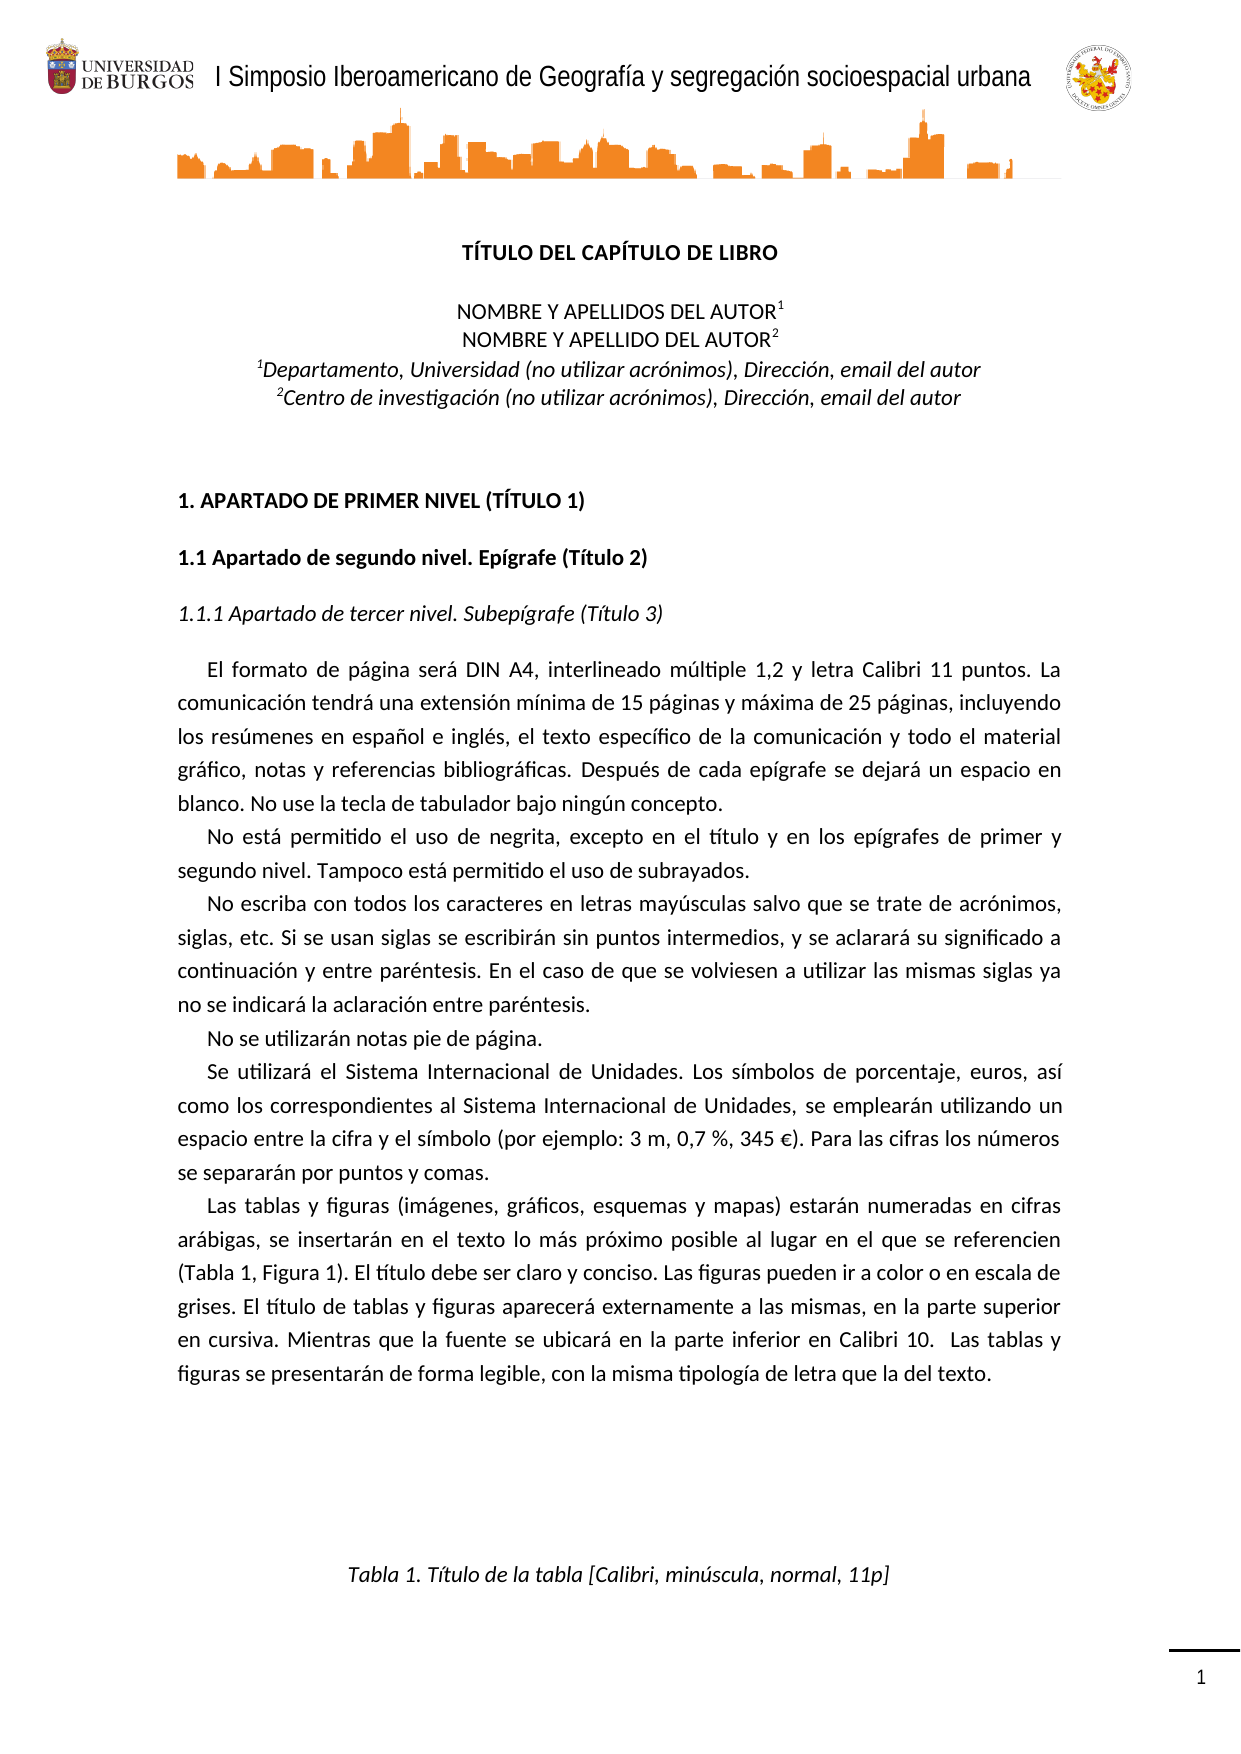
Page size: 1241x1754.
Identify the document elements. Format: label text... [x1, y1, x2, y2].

text Nombre y Apellidos del autor1 [177, 297, 1063, 325]
text 2Centro de investigación (no utilizar acrónimos), Dirección, email del autor [177, 383, 1063, 412]
text No escriba con todos los caracteres en letras mayúsculas salvo que se trate de acrónimos, siglas, etc. Si se usan siglas se escribirán sin puntos intermedios, y se aclarará su significado a continuación y entre paréntesis. En el caso de que se volviesen a utilizar las mismas siglas ya no se indicará la aclaración entre paréntesis. [177, 889, 1063, 1018]
subtitle 1.1.1 Apartado de tercer nivel. Subepígrafe (Título 3) [177, 599, 1063, 627]
text No se utilizarán notas pie de página. [177, 1024, 1063, 1052]
text NOMBRE Y APELLIDO DEL AUTOR2 [177, 325, 1063, 353]
picture [46, 38, 1062, 179]
title TÍTULO del capítulo de libro [177, 238, 1063, 266]
subtitle 1. apartado de primer nivel (Título 1) [177, 487, 1063, 514]
text 1Departamento, Universidad (no utilizar acrónimos), Dirección, email del autor [177, 356, 1063, 383]
text El formato de página será DIN A4, interlineado múltiple 1,2 y letra Calibri 11 puntos. La comunicación tendrá una extensión mínima de 15 páginas y máxima de 25 páginas, incluyendo los resúmenes en español e inglés, el texto específico de la comunicación y todo el material gráfico, notas y referencias bibliográficas. Después de cada epígrafe se dejará un espacio en blanco. No use la tecla de tabulador bajo ningún concepto. [177, 655, 1063, 817]
text Tabla 1. Título de la tabla [Calibri, minúscula, normal, 11p] [177, 1560, 1063, 1588]
subtitle 1.1 Apartado de segundo nivel. Epígrafe (Título 2) [177, 543, 1063, 571]
picture [1066, 45, 1132, 111]
text Las tablas y figuras (imágenes, gráficos, esquemas y mapas) estarán numeradas en cifras arábigas, se insertarán en el texto lo más próximo posible al lugar en el que se referencien (Tabla 1, Figura 1). El título debe ser claro y conciso. Las figuras pueden ir a color o en escala de grises. El título de tablas y figuras aparecerá externamente a las mismas, en la parte superior en cursiva. Mientras que la fuente se ubicará en la parte inferior en Calibri 10. Las tablas y figuras se presentarán de forma legible, con la misma tipología de letra que la del texto. [177, 1191, 1063, 1387]
text Se utilizará el Sistema Internacional de Unidades. Los símbolos de porcentaje, euros, así como los correspondientes al Sistema Internacional de Unidades, se emplearán utilizando un espacio entre la cifra y el símbolo (por ejemplo: 3 m, 0,7 %, 345 €). Para las cifras los números se separarán por puntos y comas. [177, 1057, 1063, 1186]
text No está permitido el uso de negrita, excepto en el título y en los epígrafes de primer y segundo nivel. Tampoco está permitido el uso de subrayados. [177, 822, 1063, 884]
